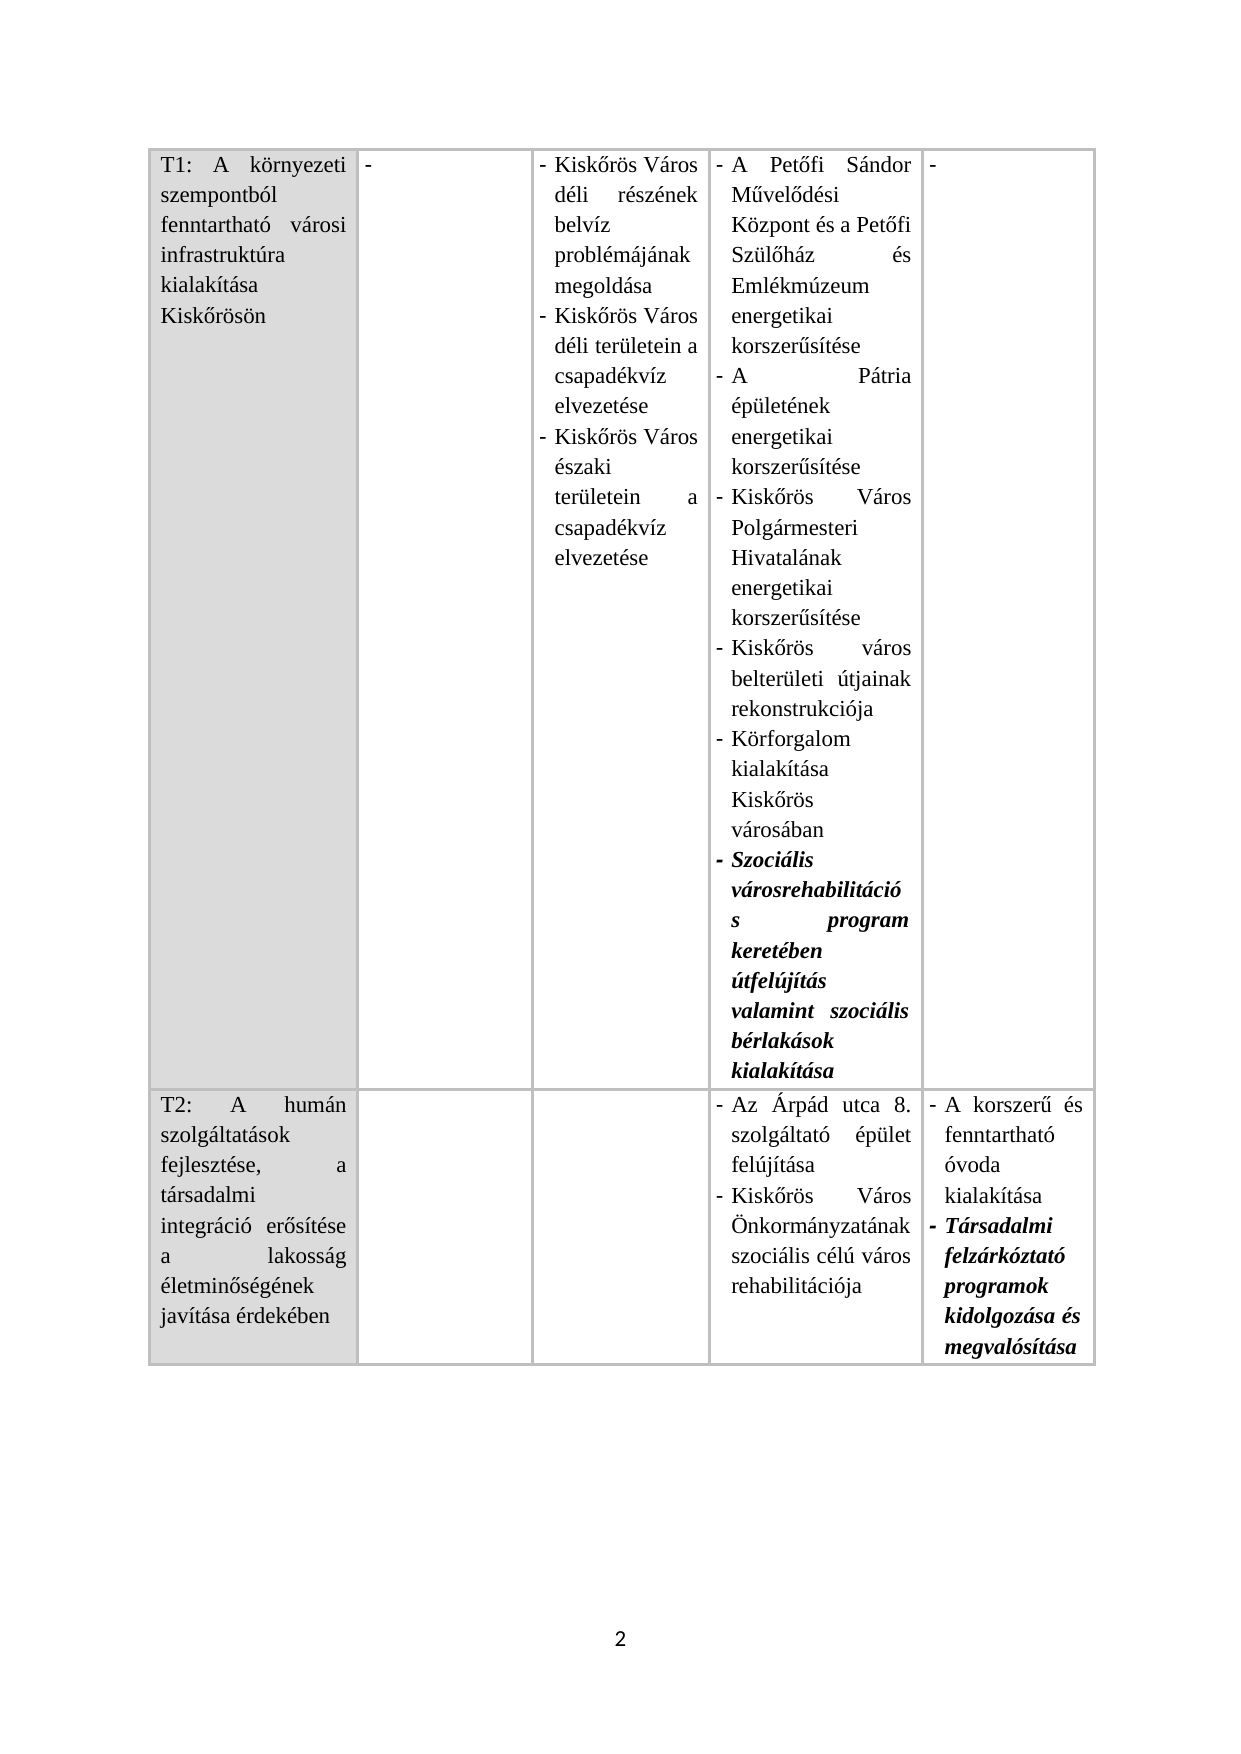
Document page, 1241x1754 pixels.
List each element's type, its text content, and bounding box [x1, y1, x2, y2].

table_cell Az Árpád utca 8. szolgáltató épület felújítása Kiskőrös Város Önkormányzatának szociális célú város rehabilitációja [711, 1091, 921, 1363]
table_cell A Petőfi Sándor Művelődési Központ és a Petőfi Szülőház és Emlékmúzeum energetikai korszerűsítése A Pátria épületének energetikai korszerűsítése Kiskőrös Város Polgármesteri Hivatalának energetikai korszerűsítése Kiskőrös város belterületi útjainak rekonstrukciója Körforgalom kialakítása Kiskőrös városában Szociális városrehabilitációs program keretében útfelújítás valamint szociális bérlakások kialakítása [711, 151, 921, 1088]
table_cell T2: A humán szolgáltatások fejlesztése, a társadalmi integráció erősítése a lakosság életminőségének javítása érdekében [151, 1091, 356, 1363]
table_cell [534, 1091, 708, 1363]
table_cell Kiskőrös Város déli részének belvíz problémájának megoldása Kiskőrös Város déli területein a csapadékvíz elvezetése Kiskőrös Város északi területein a csapadékvíz elvezetése [534, 151, 708, 1088]
table_cell T1: A környezeti szempontból fenntartható városi infrastruktúra kialakítása Kiskőrösön [151, 151, 356, 1088]
table_cell [924, 151, 1093, 1088]
table_cell [359, 1091, 531, 1363]
table_cell [359, 151, 531, 1088]
table_cell A korszerű és fenntartható óvoda kialakítása Társadalmi felzárkóztató programok kidolgozása és megvalósítása [924, 1091, 1093, 1363]
